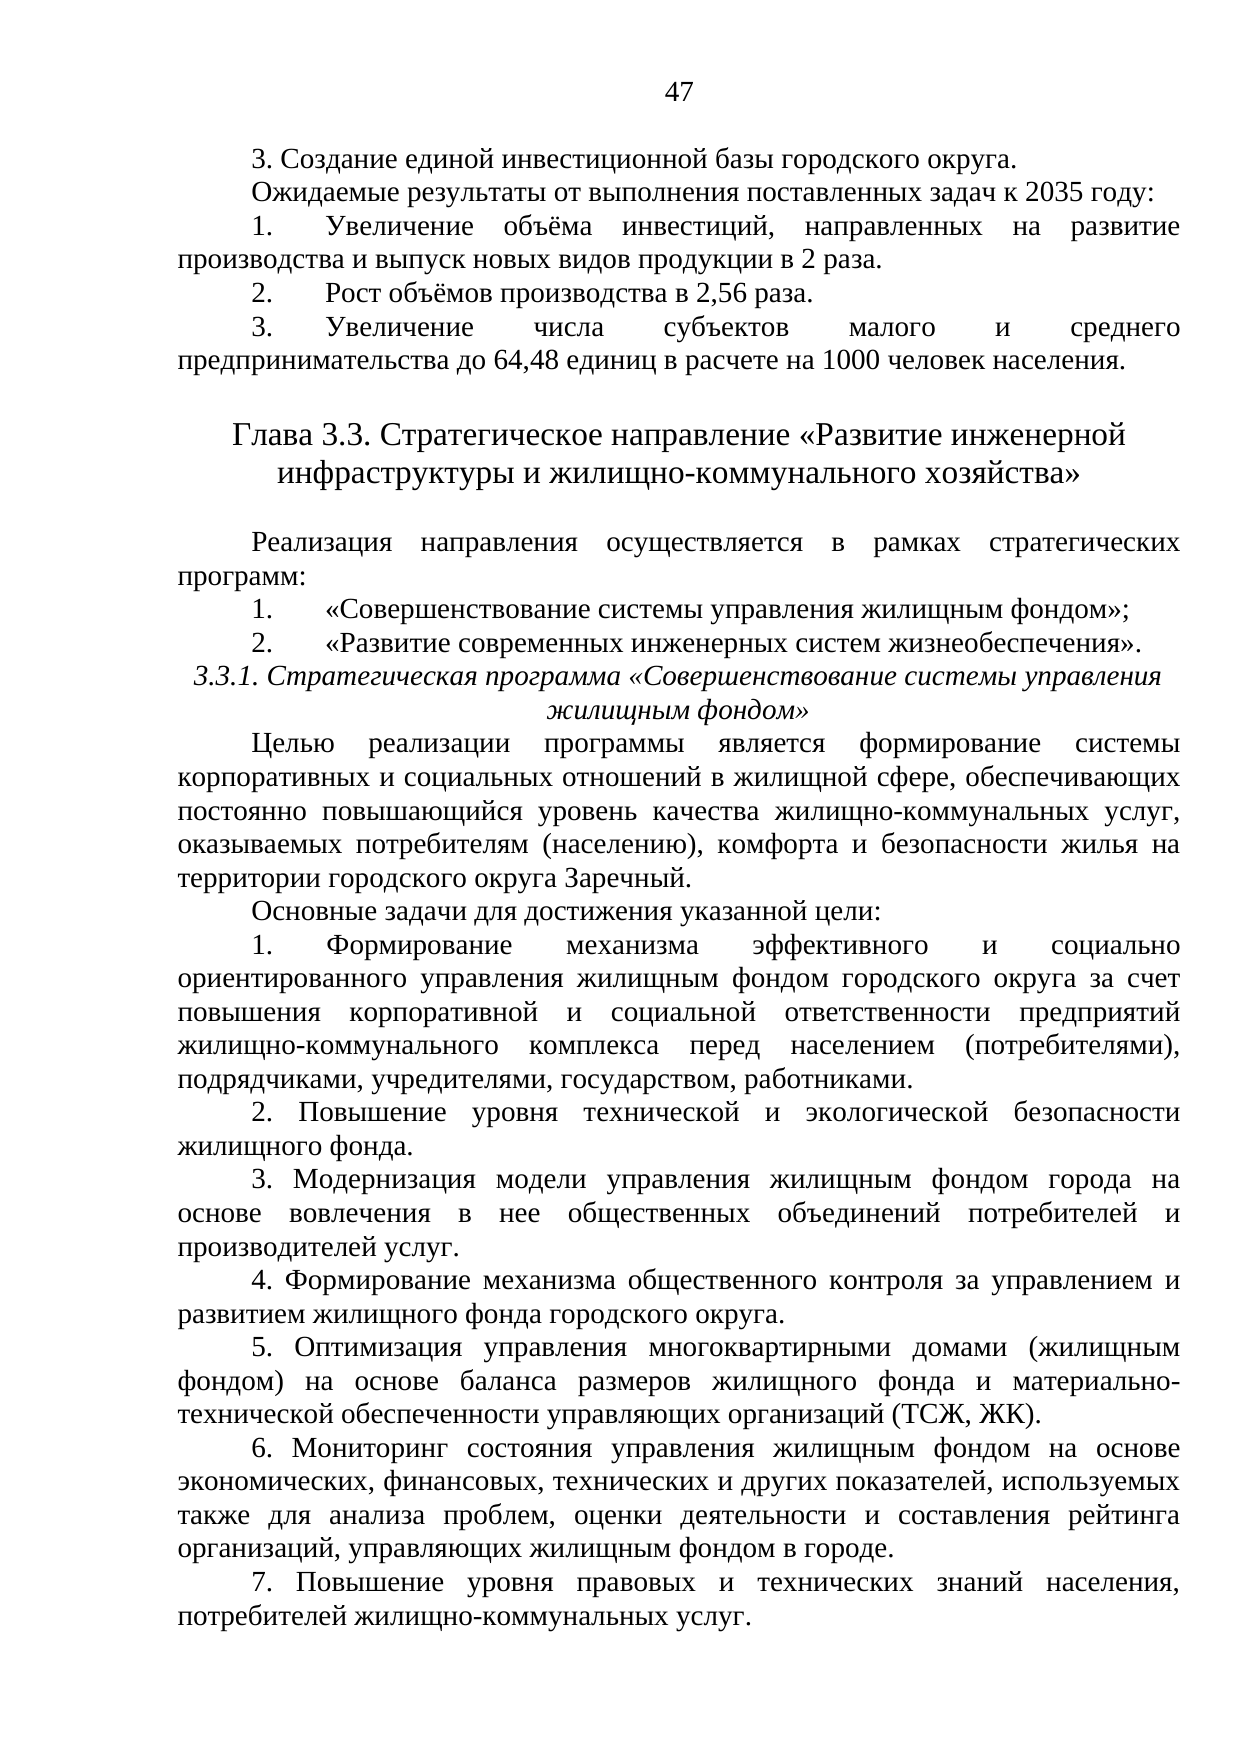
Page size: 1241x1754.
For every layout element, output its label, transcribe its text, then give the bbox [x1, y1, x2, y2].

text 3. Создание единой инвестиционной базы городского округа. [177, 141, 1181, 174]
text 3.3.1. Стратегическая программа «Совершенствование системы управления жилищным фондом» [177, 658, 1181, 726]
list «Развитие современных инженерных систем жизнеобеспечения». [177, 625, 1181, 658]
list Увеличение объёма инвестиций, направленных на развитие производства и выпуск новых видов продукции в 2 раза. [177, 208, 1181, 275]
text Глава 3.3. Стратегическое направление «Развитие инженерной инфраструктуры и жилищно-коммунального хозяйства» [177, 414, 1181, 491]
text Ожидаемые результаты от выполнения поставленных задач к 2035 году: [177, 174, 1181, 208]
text 6. Мониторинг состояния управления жилищным фондом на основе экономических, финансовых, технических и других показателей, используемых также для анализа проблем, оценки деятельности и составления рейтинга организаций, управляющих жилищным фондом в городе. [177, 1430, 1181, 1564]
text 5. Оптимизация управления многоквартирными домами (жилищным фондом) на основе баланса размеров жилищного фонда и материально-технической обеспеченности управляющих организаций (ТСЖ, ЖК). [177, 1329, 1181, 1430]
text 4. Формирование механизма общественного контроля за управлением и развитием жилищного фонда городского округа. [177, 1262, 1181, 1329]
text 3. Модернизация модели управления жилищным фондом города на основе вовлечения в нее общественных объединений потребителей и производителей услуг. [177, 1162, 1181, 1262]
list Увеличение числа субъектов малого и среднего предпринимательства до 64,48 единиц в расчете на 1000 человек населения. [177, 309, 1181, 376]
text 1. Формирование механизма эффективного и социально ориентированного управления жилищным фондом городского округа за счет повышения корпоративной и социальной ответственности предприятий жилищно-коммунального комплекса перед населением (потребителями), подрядчиками, учредителями, государством, работниками. [177, 927, 1181, 1094]
text 2. Повышение уровня технической и экологической безопасности жилищного фонда. [177, 1094, 1181, 1162]
list Рост объёмов производства в 2,56 раза. [177, 275, 1181, 309]
text 7. Повышение уровня правовых и технических знаний населения, потребителей жилищно-коммунальных услуг. [177, 1564, 1181, 1631]
list «Совершенствование системы управления жилищным фондом»; [177, 591, 1181, 625]
text Целью реализации программы является формирование системы корпоративных и социальных отношений в жилищной сфере, обеспечивающих постоянно повышающийся уровень качества жилищно-коммунальных услуг, оказываемых потребителям (населению), комфорта и безопасности жилья на территории городского округа Заречный. [177, 726, 1181, 893]
text Реализация направления осуществляется в рамках стратегических программ: [177, 524, 1181, 591]
text Основные задачи для достижения указанной цели: [177, 893, 1181, 927]
